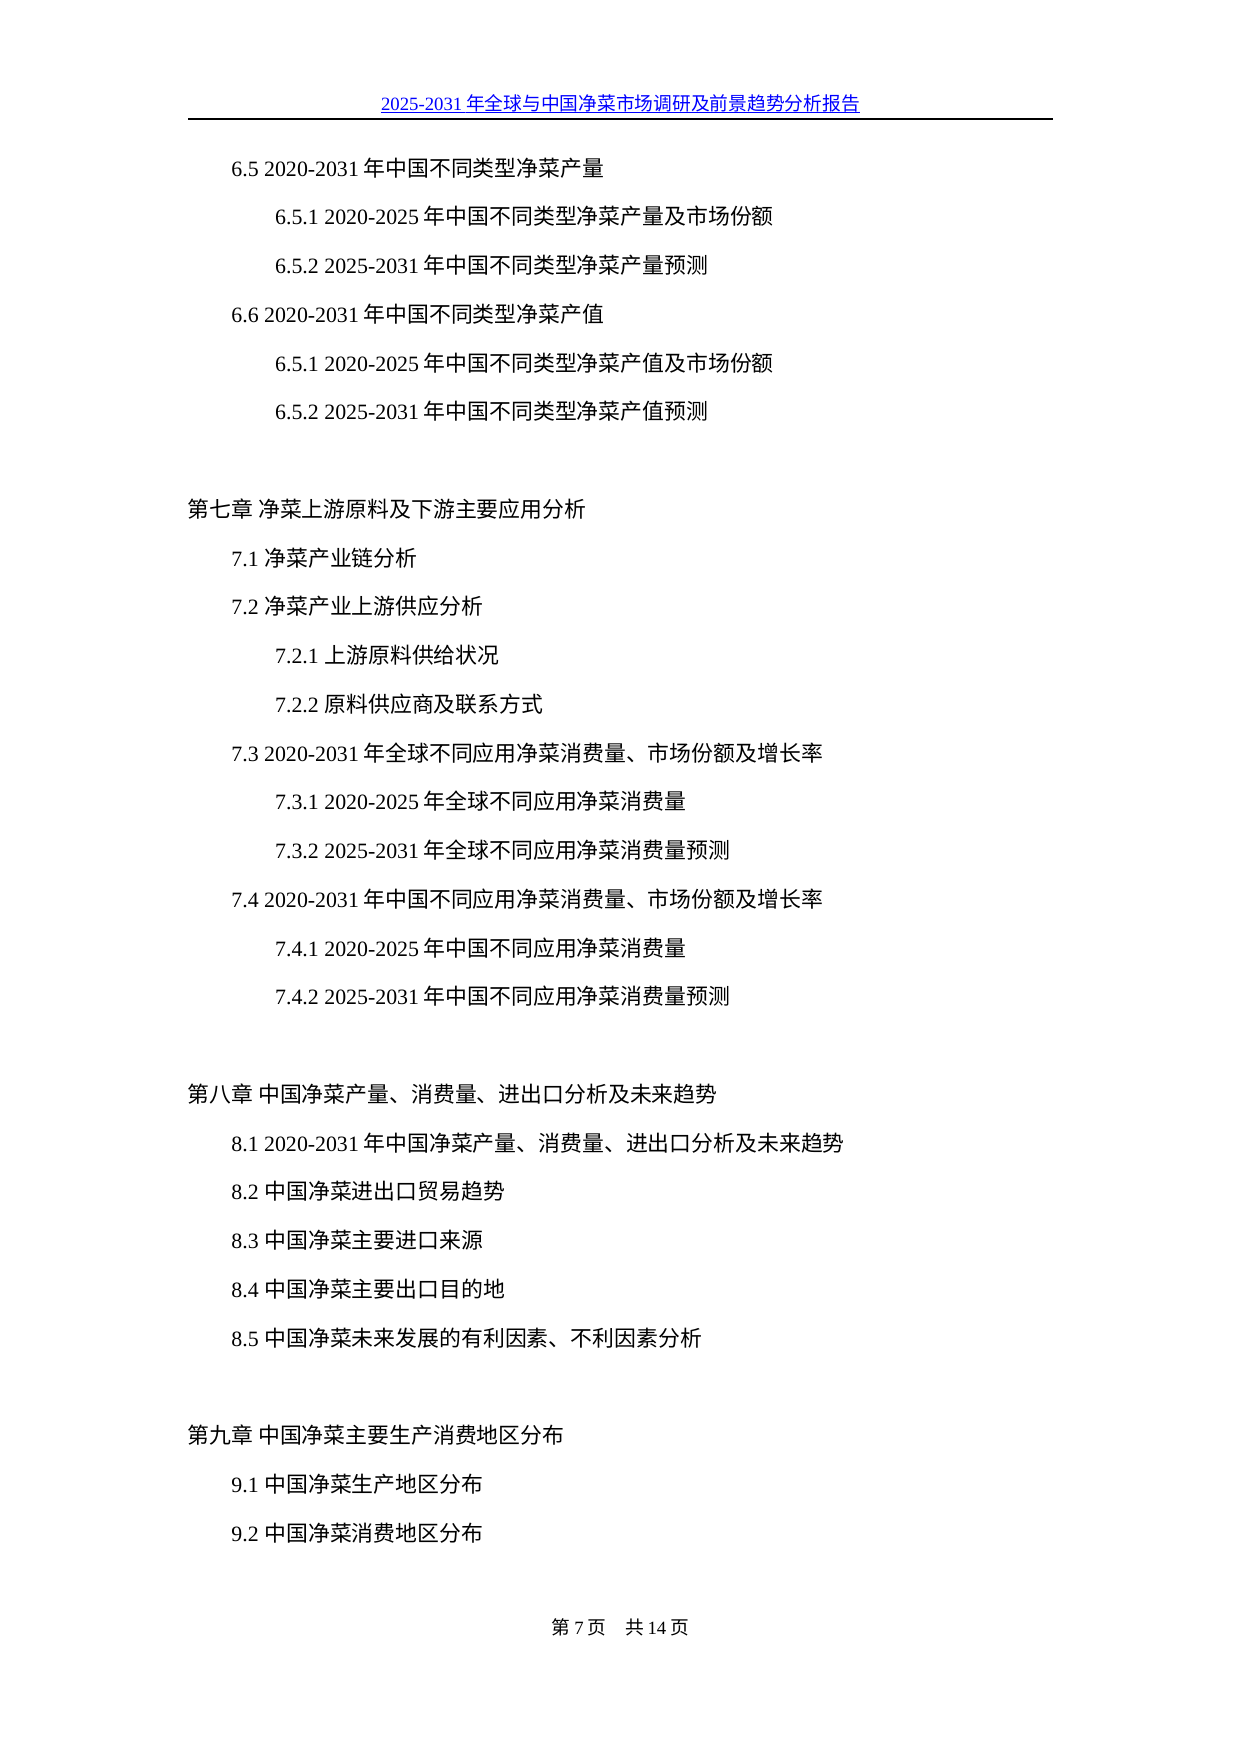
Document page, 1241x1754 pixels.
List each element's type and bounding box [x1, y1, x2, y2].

text [187, 150, 1053, 1548]
